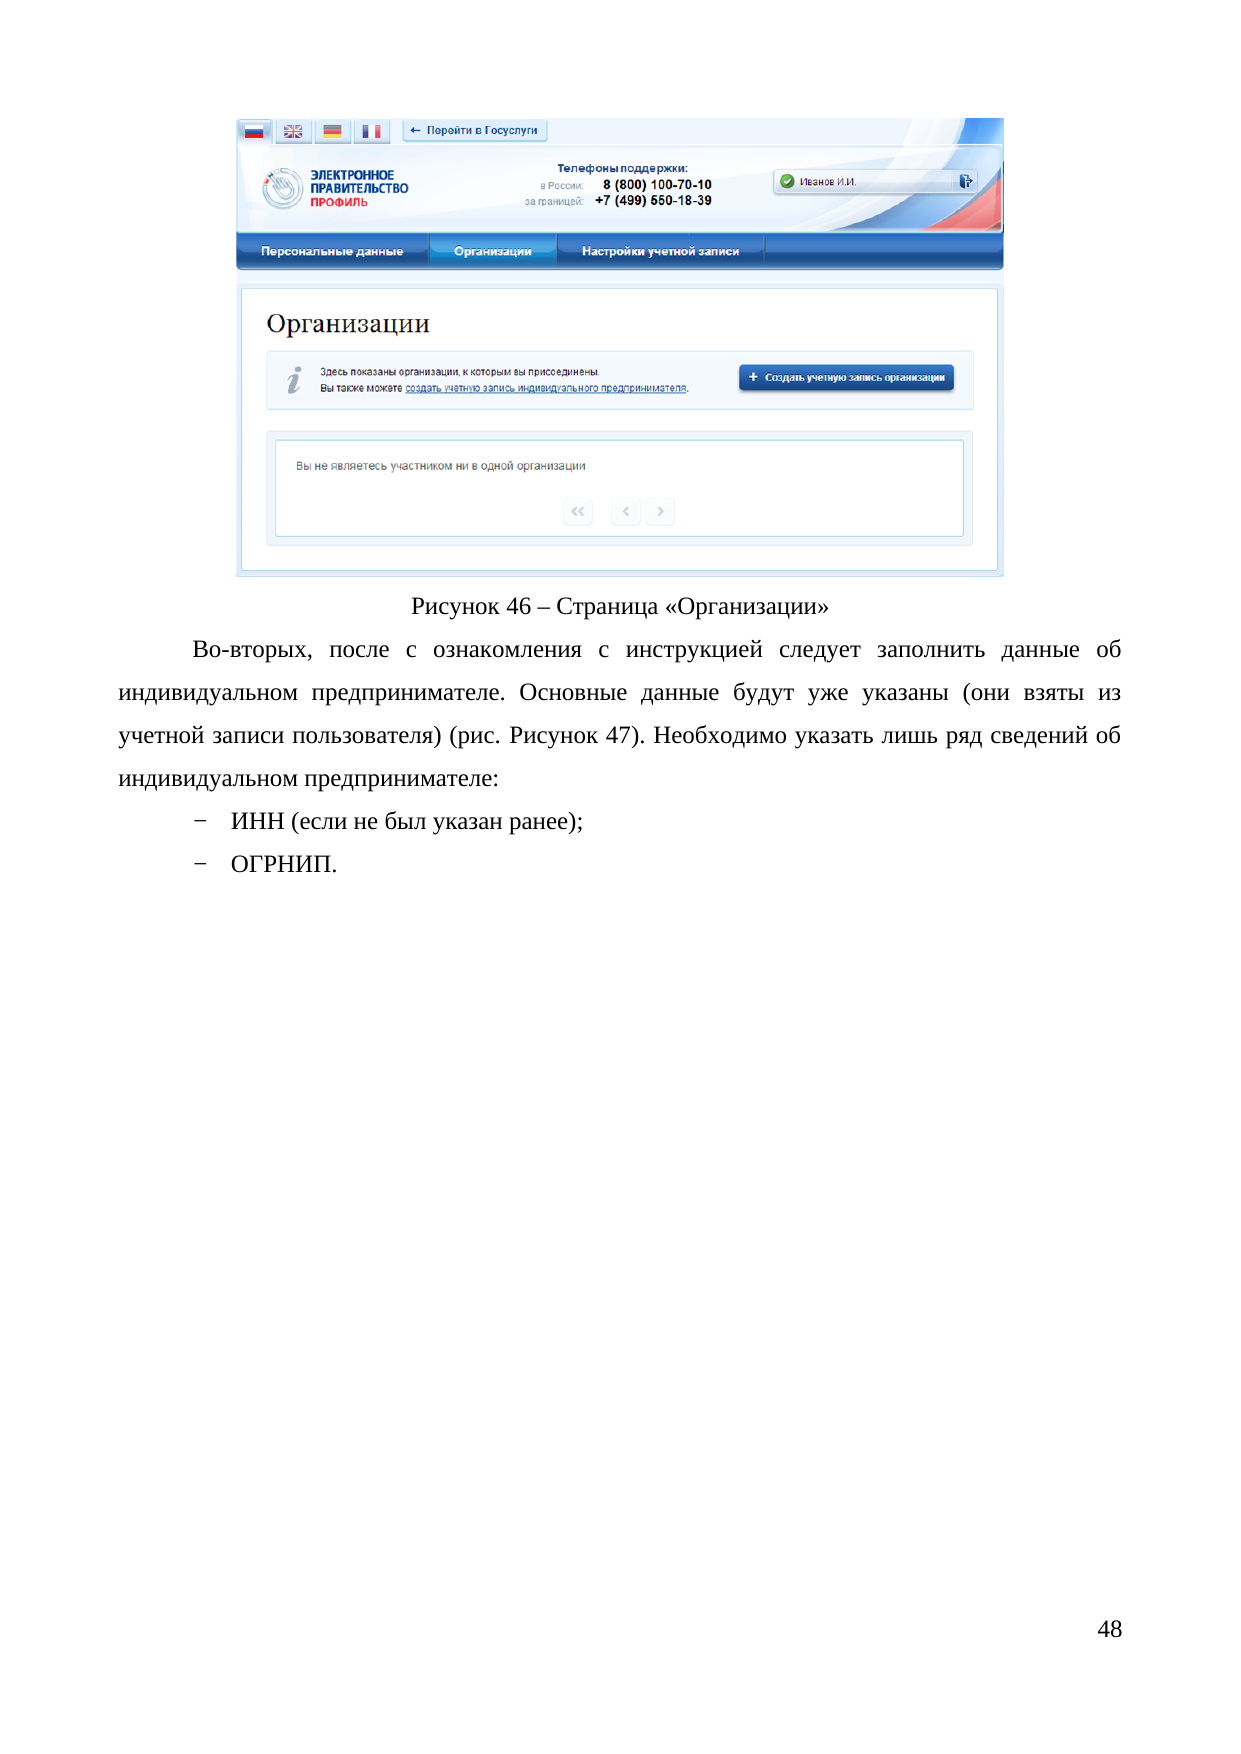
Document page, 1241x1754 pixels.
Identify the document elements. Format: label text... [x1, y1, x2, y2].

list ИНН (если не был указан ранее); [193, 806, 1122, 835]
list ОГРНИП. [193, 849, 1122, 878]
text Во-вторых, после с ознакомления с инструкцией следует заполнить данные об индивидуальном предпринимателе. Основные данные будут уже указаны (они взяты из учетной записи пользователя) (рис. Рисунок 47). Необходимо указать лишь ряд сведений об индивидуальном предпринимателе: [118, 634, 1122, 792]
picture [236, 118, 1004, 577]
